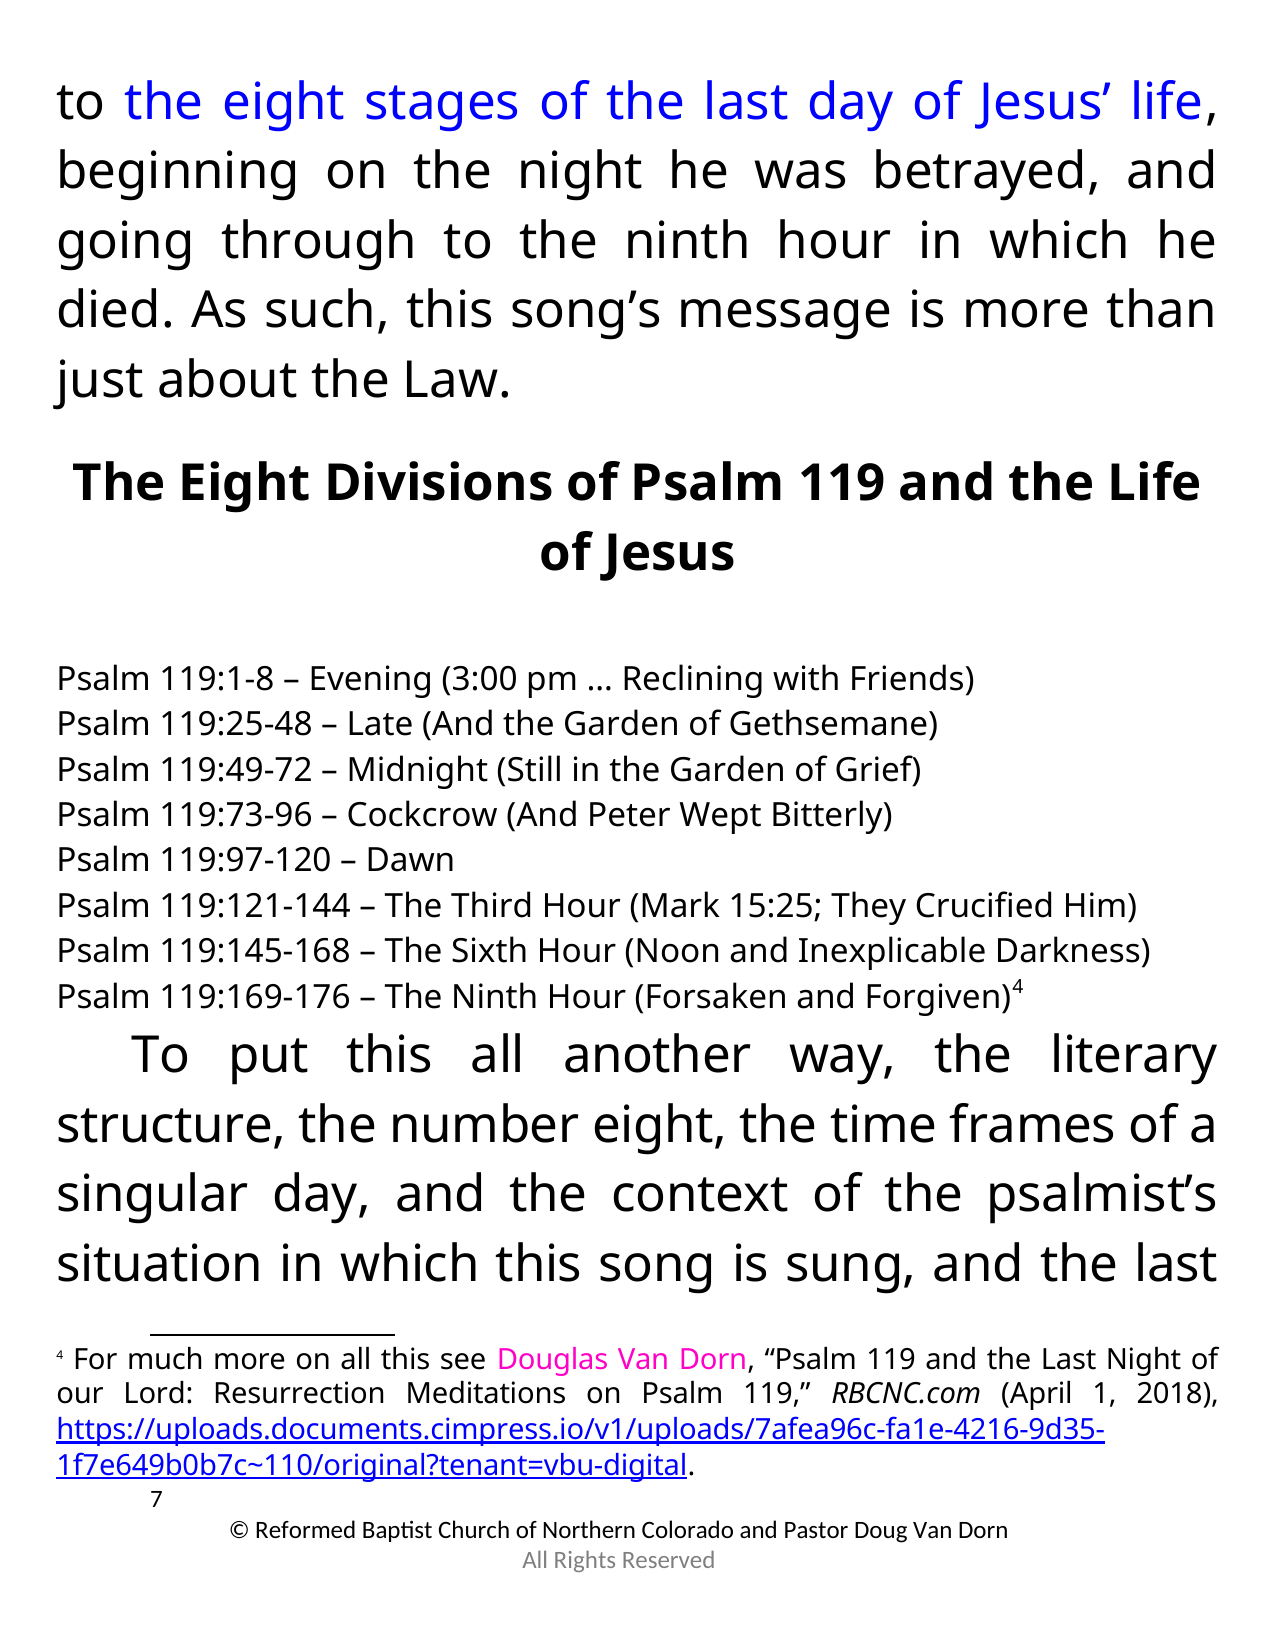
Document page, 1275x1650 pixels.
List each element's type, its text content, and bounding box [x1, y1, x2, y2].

text Psalm 119:1-8 – Evening (3:00 pm … Reclining with Friends) [56, 654, 1219, 700]
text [56, 65, 1219, 412]
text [56, 1018, 1219, 1296]
text Psalm 119:169-176 – The Ninth Hour (Forsaken and Forgiven) [56, 972, 1219, 1018]
text Psalm 119:145-168 – The Sixth Hour (Noon and Inexplicable Darkness) [56, 927, 1219, 972]
text Psalm 119:49-72 – Midnight (Still in the Garden of Grief) [56, 745, 1219, 791]
text Psalm 119:121-144 – The Third Hour (Mark 15:25; They Crucified Him) [56, 882, 1219, 927]
text Psalm 119:97-120 – Dawn [56, 836, 1219, 882]
text Psalm 119:73-96 – Cockcrow (And Peter Wept Bitterly) [56, 791, 1219, 836]
text The Eight Divisions of Psalm 119 and the Life of Jesus [56, 446, 1219, 585]
text Psalm 119:25-48 – Late (And the Garden of Gethsemane) [56, 700, 1219, 745]
